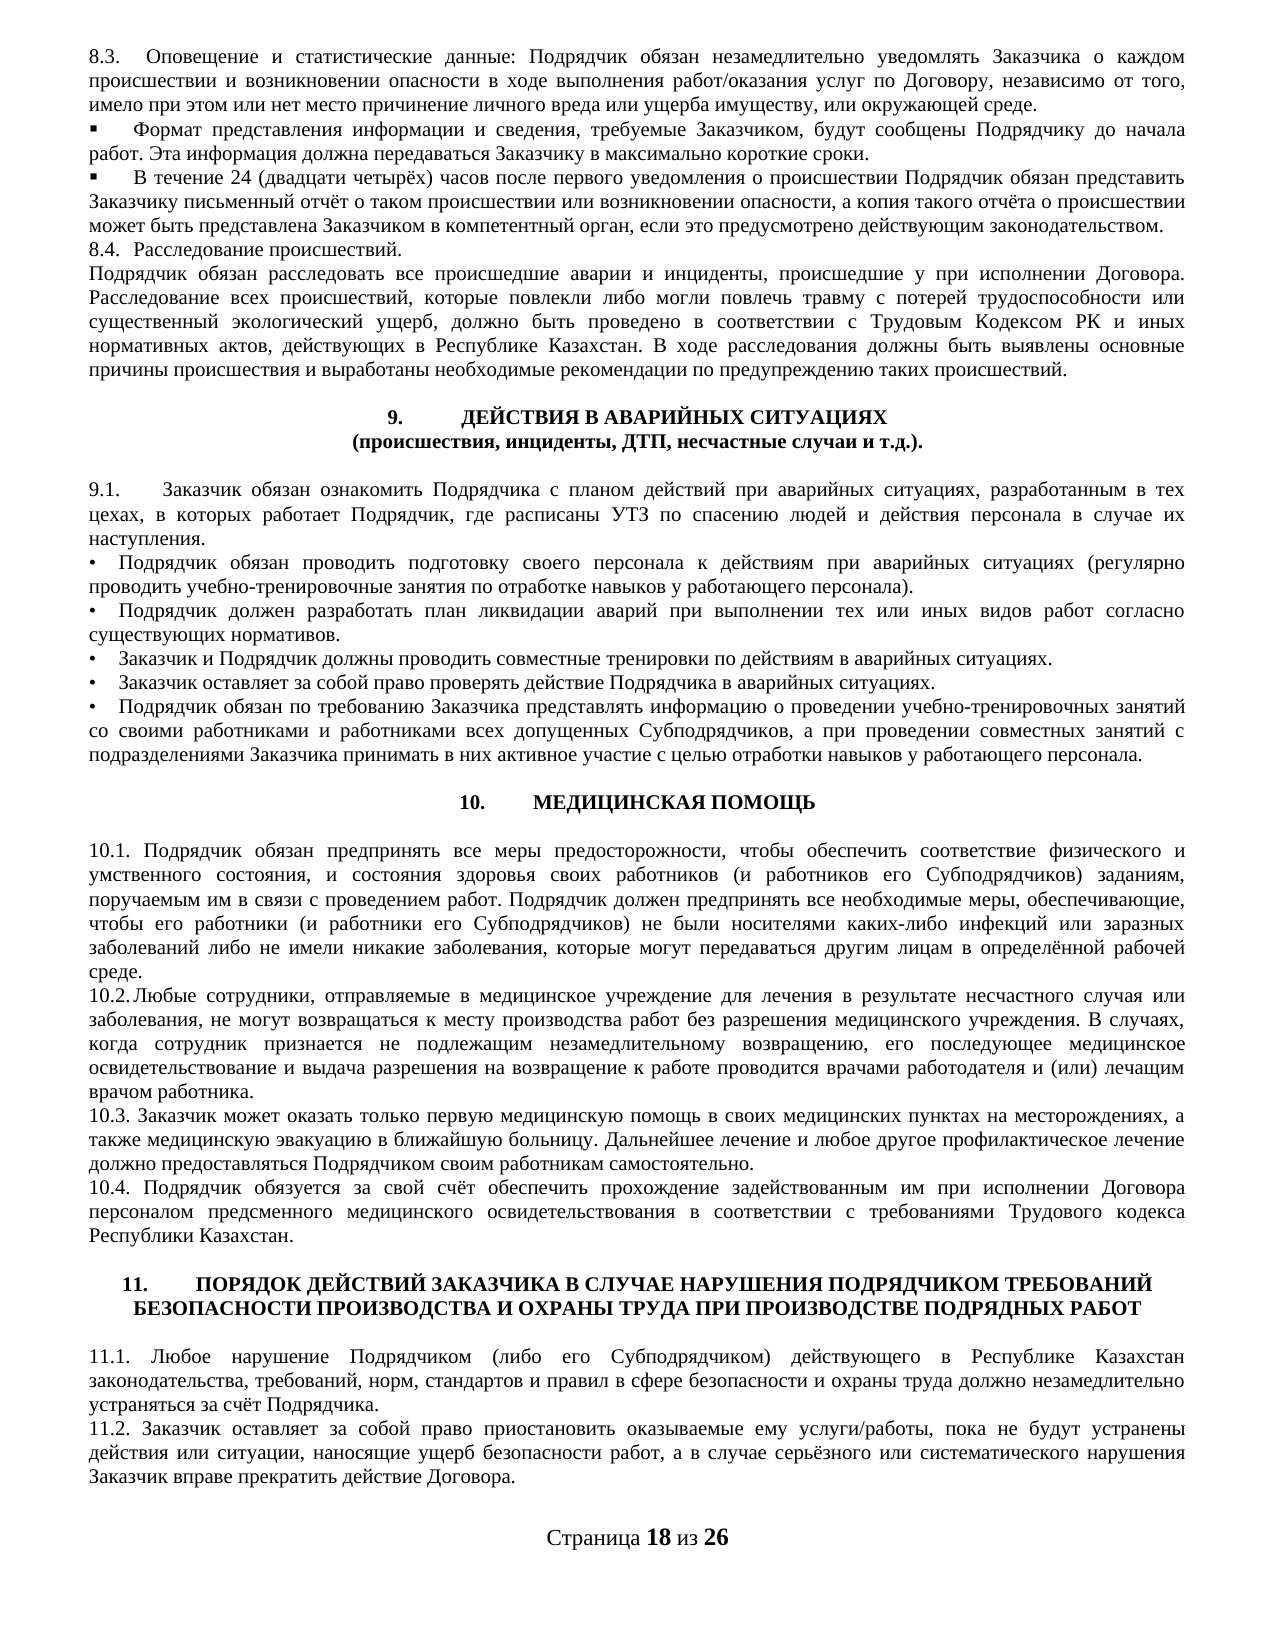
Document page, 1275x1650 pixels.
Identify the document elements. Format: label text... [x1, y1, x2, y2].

text 10.4. Подрядчик обязуется за свой счёт обеспечить прохождение задействованным им при исполнении Договора персоналом предсменного медицинского освидетельствования в соответствии с требованиями Трудового кодекса Республики Казахстан. [89, 1175, 1186, 1247]
text 8.3. Оповещение и статистические данные: Подрядчик обязан незамедлительно уведомлять Заказчика о каждом происшествии и возникновении опасности в ходе выполнения работ/оказания услуг по Договору, независимо от того, имело при этом или нет место причинение личного вреда или ущерба имуществу, или окружающей среде. [89, 44, 1186, 116]
list В течение 24 (двадцати четырёх) часов после первого уведомления о происшествии Подрядчик обязан представить Заказчику письменный отчёт о таком происшествии или возникновении опасности, а копия такого отчёта о происшествии может быть представлена Заказчиком в компетентный орган, если это предусмотрено действующим законодательством. [89, 164, 1186, 237]
text 8.4. Расследование происшествий. [89, 237, 1186, 261]
text Подрядчик обязан расследовать все происшедшие аварии и инциденты, происшедшие у при исполнении Договора. Расследование всех происшествий, которые повлекли либо могли повлечь травму с потерей трудоспособности или существенный экологический ущерб, должно быть проведено в соответствии с Трудовым Кодексом РК и иных нормативных актов, действующих в Республике Казахстан. В ходе расследования должны быть выявлены основные причины происшествия и выработаны необходимые рекомендации по предупреждению таких происшествий. [89, 261, 1186, 381]
text • Подрядчик обязан по требованию Заказчика представлять информацию о проведении учебно-тренировочных занятий со своими работниками и работниками всех допущенных Субподрядчиков, а при проведении совместных занятий с подразделениями Заказчика принимать в них активное участие с целью отработки навыков у работающего персонала. [89, 694, 1186, 766]
text 10. МЕДИЦИНСКАЯ ПОМОЩЬ [89, 790, 1186, 814]
text 11. ПОРЯДОК ДЕЙСТВИЙ ЗАКАЗЧИКА В СЛУЧАЕ НАРУШЕНИЯ ПОДРЯДЧИКОМ ТРЕБОВАНИЙ БЕЗОПАСНОСТИ ПРОИЗВОДСТВА И ОХРАНЫ ТРУДА ПРИ ПРОИЗВОДСТВЕ ПОДРЯДНЫХ РАБОТ [89, 1271, 1186, 1319]
text • Подрядчик обязан проводить подготовку своего персонала к действиям при аварийных ситуациях (регулярно проводить учебно-тренировочные занятия по отработке навыков у работающего персонала). [89, 549, 1186, 598]
text 9.1. Заказчик обязан ознакомить Подрядчика с планом действий при аварийных ситуациях, разработанным в тех цехах, в которых работает Подрядчик, где расписаны УТЗ по спасению людей и действия персонала в случае их наступления. [89, 477, 1186, 549]
text • Заказчик оставляет за собой право проверять действие Подрядчика в аварийных ситуациях. [89, 670, 1186, 694]
list Формат представления информации и сведения, требуемые Заказчиком, будут сообщены Подрядчику до начала работ. Эта информация должна передаваться Заказчику в максимально короткие сроки. [89, 116, 1186, 164]
text • Подрядчик должен разработать план ликвидации аварий при выполнении тех или иных видов работ согласно существующих нормативов. [89, 598, 1186, 646]
text • Заказчик и Подрядчик должны проводить совместные тренировки по действиям в аварийных ситуациях. [89, 646, 1186, 670]
text 11.1. Любое нарушение Подрядчиком (либо его Субподрядчиком) действующего в Республике Казахстан законодательства, требований, норм, стандартов и правил в сфере безопасности и охраны труда должно незамедлительно устраняться за счёт Подрядчика. [89, 1344, 1186, 1416]
text 9. ДЕЙСТВИЯ В АВАРИЙНЫХ СИТУАЦИЯХ [89, 405, 1186, 429]
text (происшествия, инциденты, ДТП, несчастные случаи и т.д.). [89, 429, 1186, 453]
text 10.1. Подрядчик обязан предпринять все меры предосторожности, чтобы обеспечить соответствие физического и умственного состояния, и состояния здоровья своих работников (и работников его Субподрядчиков) заданиям, поручаемым им в связи с проведением работ. Подрядчик должен предпринять все необходимые меры, обеспечивающие, чтобы его работники (и работники его Субподрядчиков) не были носителями каких-либо инфекций или заразных заболеваний либо не имели никакие заболевания, которые могут передаваться другим лицам в определённой рабочей среде. [89, 838, 1186, 983]
text 10.2. Любые сотрудники, отправляемые в медицинское учреждение для лечения в результате несчастного случая или заболевания, не могут возвращаться к месту производства работ без разрешения медицинского учреждения. В случаях, когда сотрудник признается не подлежащим незамедлительному возвращению, его последующее медицинское освидетельствование и выдача разрешения на возвращение к работе проводится врачами работодателя и (или) лечащим врачом работника. [89, 983, 1186, 1103]
text 10.3. Заказчик может оказать только первую медицинскую помощь в своих медицинских пунктах на месторождениях, а также медицинскую эвакуацию в ближайшую больницу. Дальнейшее лечение и любое другое профилактическое лечение должно предоставляться Подрядчиком своим работникам самостоятельно. [89, 1103, 1186, 1175]
text 11.2. Заказчик оставляет за собой право приостановить оказываемые ему услуги/работы, пока не будут устранены действия или ситуации, наносящие ущерб безопасности работ, а в случае серьёзного или систематического нарушения Заказчик вправе прекратить действие Договора. [89, 1416, 1186, 1488]
